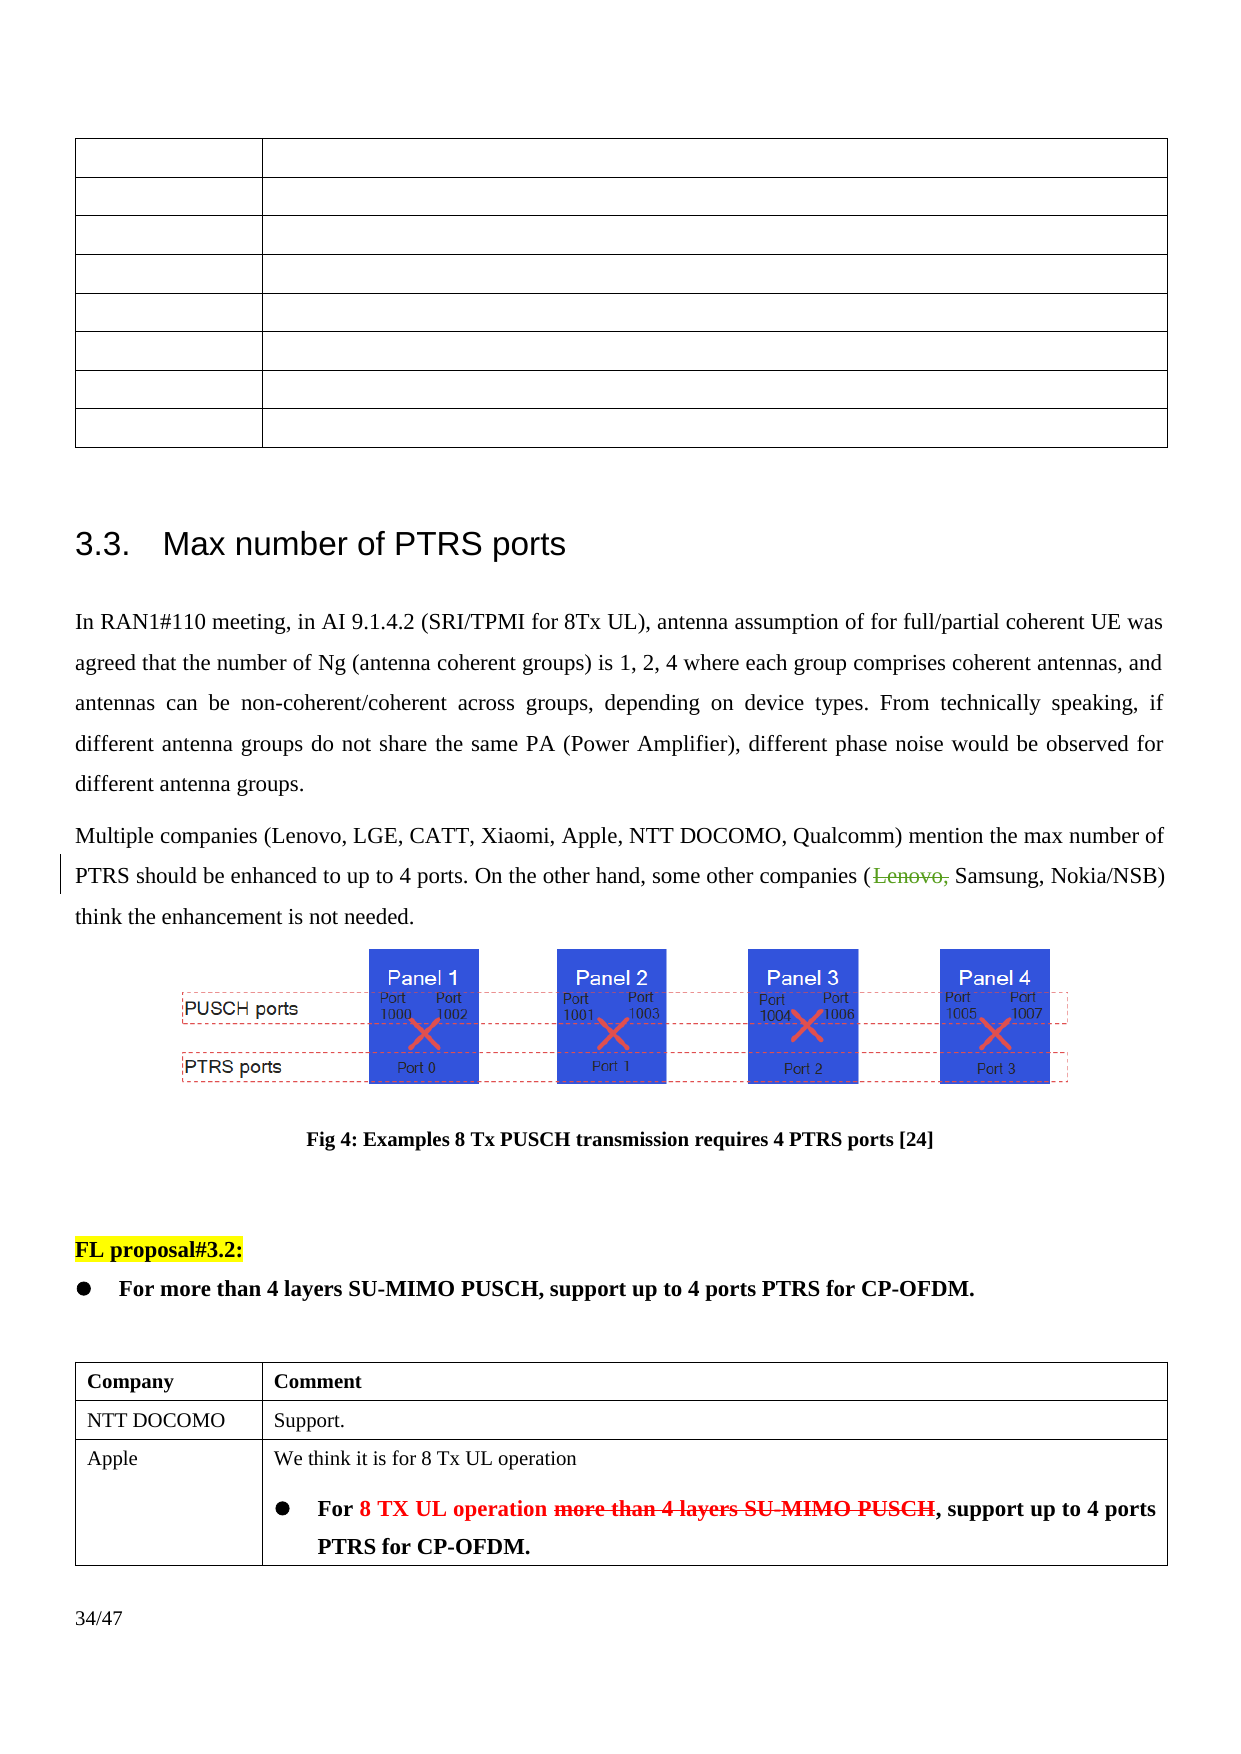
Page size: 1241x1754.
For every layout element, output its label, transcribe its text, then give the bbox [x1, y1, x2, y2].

table_cell [76, 294, 262, 331]
list For more than 4 layers SU-MIMO PUSCH, support up to 4 ports PTRS for CP-OFDM. [75, 1270, 1165, 1307]
text In RAN1#110 meeting, in AI 9.1.4.2 (SRI/TPMI for 8Tx UL), antenna assumption of for full/partial coherent UE was agreed that the number of Ng (antenna coherent groups) is 1, 2, 4 where each group comprises coherent antennas, and antennas can be non-coherent/coherent across groups, depending on device types. From technically speaking, if different antenna groups do not share the same PA (Power Amplifier), different phase noise would be observed for different antenna groups. [75, 603, 1165, 802]
table_cell [263, 371, 1167, 408]
table_cell NTT DOCOMO [76, 1401, 262, 1439]
table_cell Apple [76, 1440, 262, 1565]
table_cell [76, 216, 262, 254]
table_cell [76, 409, 262, 447]
table_cell [263, 178, 1167, 215]
table_cell [76, 332, 262, 369]
table_cell [263, 332, 1167, 369]
table_cell [263, 409, 1167, 447]
table_cell [76, 139, 262, 177]
table_cell [263, 294, 1167, 331]
table_cell [263, 139, 1167, 177]
table_header Comment [263, 1363, 1167, 1400]
table_cell [76, 178, 262, 215]
table_cell [263, 255, 1167, 292]
subtitle Max number of PTRS ports [75, 506, 1165, 581]
table_cell Support. [263, 1401, 1167, 1439]
text FL proposal#3.2: [75, 1230, 1165, 1268]
table_cell [76, 255, 262, 292]
text Multiple companies (Lenovo, LGE, CATT, Xiaomi, Apple, NTT DOCOMO, Qualcomm) mention the max number of PTRS should be enhanced to up to 4 ports. On the other hand, some other companies ( Samsung, Nokia/NSB) think the enhancement is not needed. [75, 817, 1165, 935]
picture [172, 949, 1068, 1088]
table_cell [263, 216, 1167, 254]
table_header Company [76, 1363, 262, 1400]
table_cell [76, 371, 262, 408]
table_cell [263, 1440, 1167, 1565]
